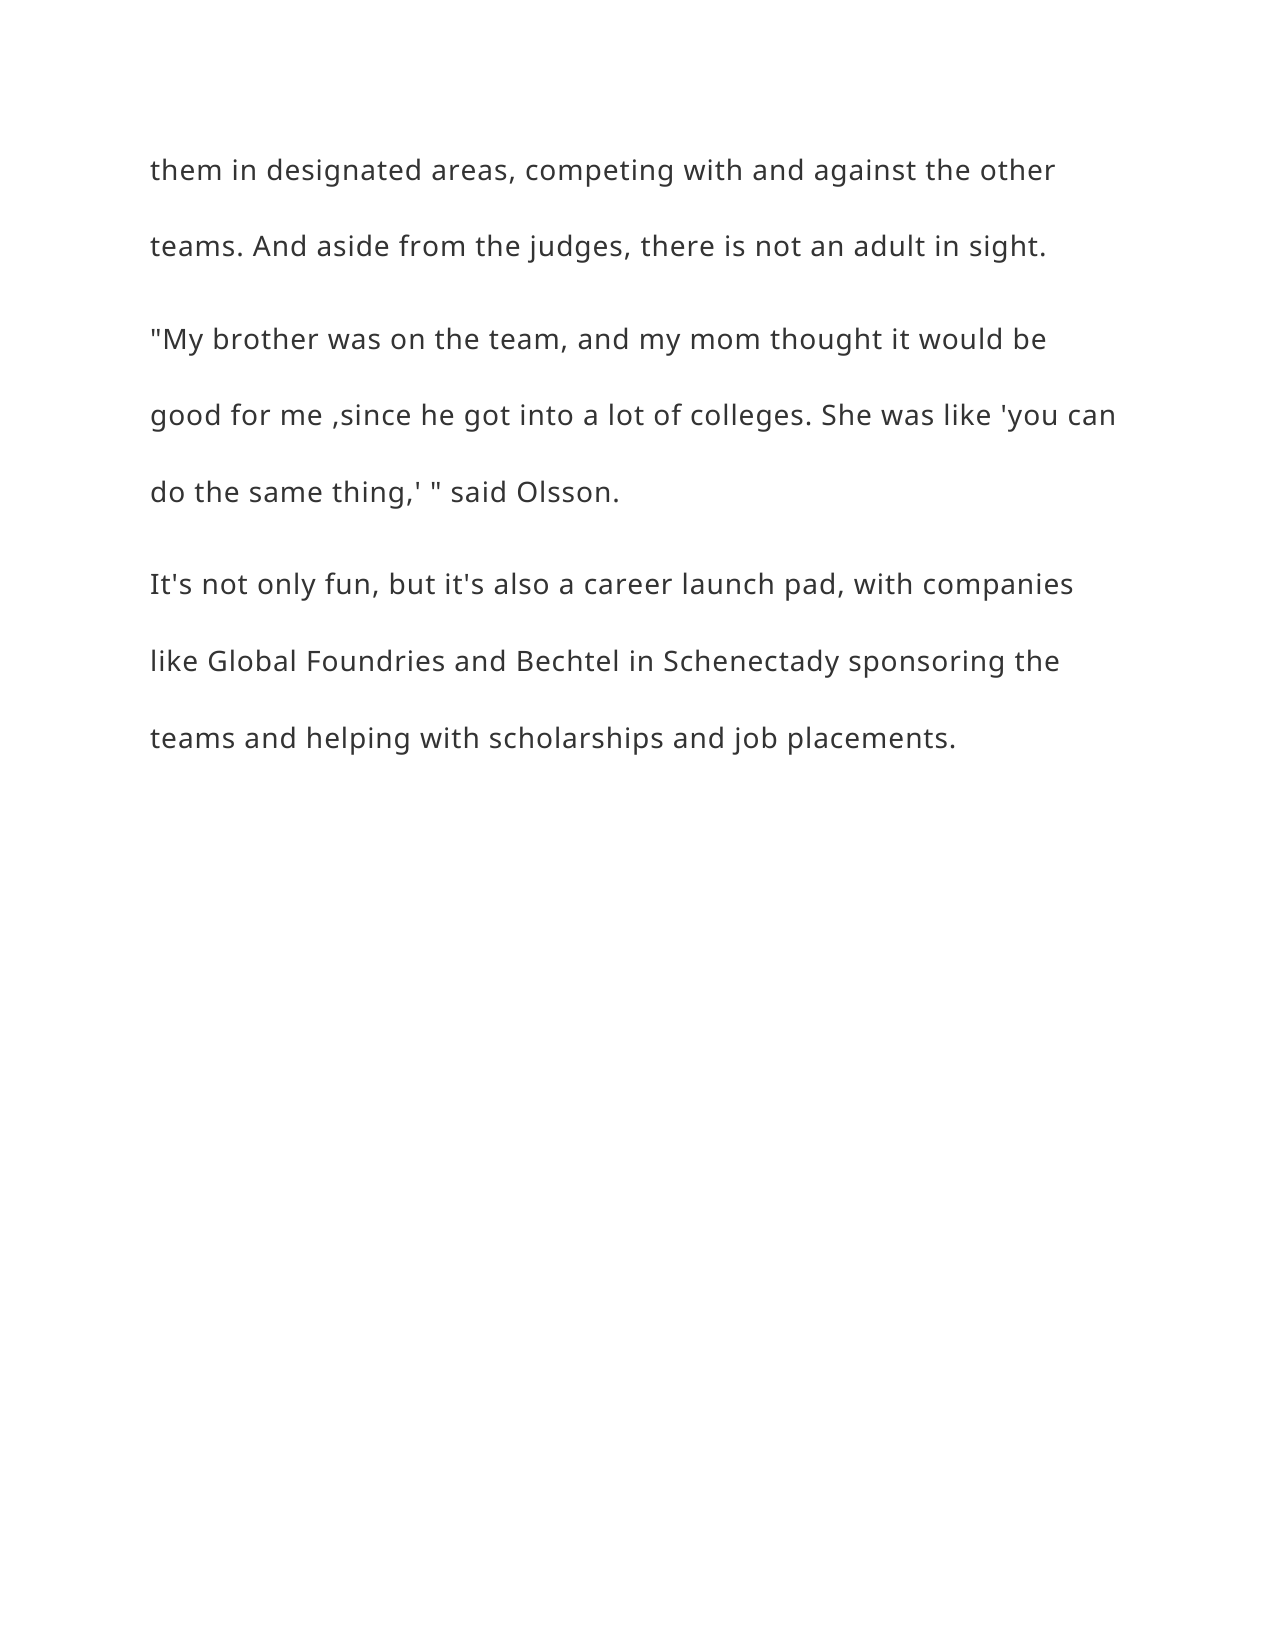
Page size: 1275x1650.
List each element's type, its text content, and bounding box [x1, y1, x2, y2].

text It's not only fun, but it's also a career launch pad, with companies like Global Foundries and Bechtel in Schenectady sponsoring the teams and helping with scholarships and job placements. [150, 564, 1125, 756]
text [150, 150, 1125, 265]
text "My brother was on the team, and my mom thought it would be good for me ,since he got into a lot of colleges. She was like 'you can do the same thing,' " said Olsson. [150, 319, 1125, 511]
